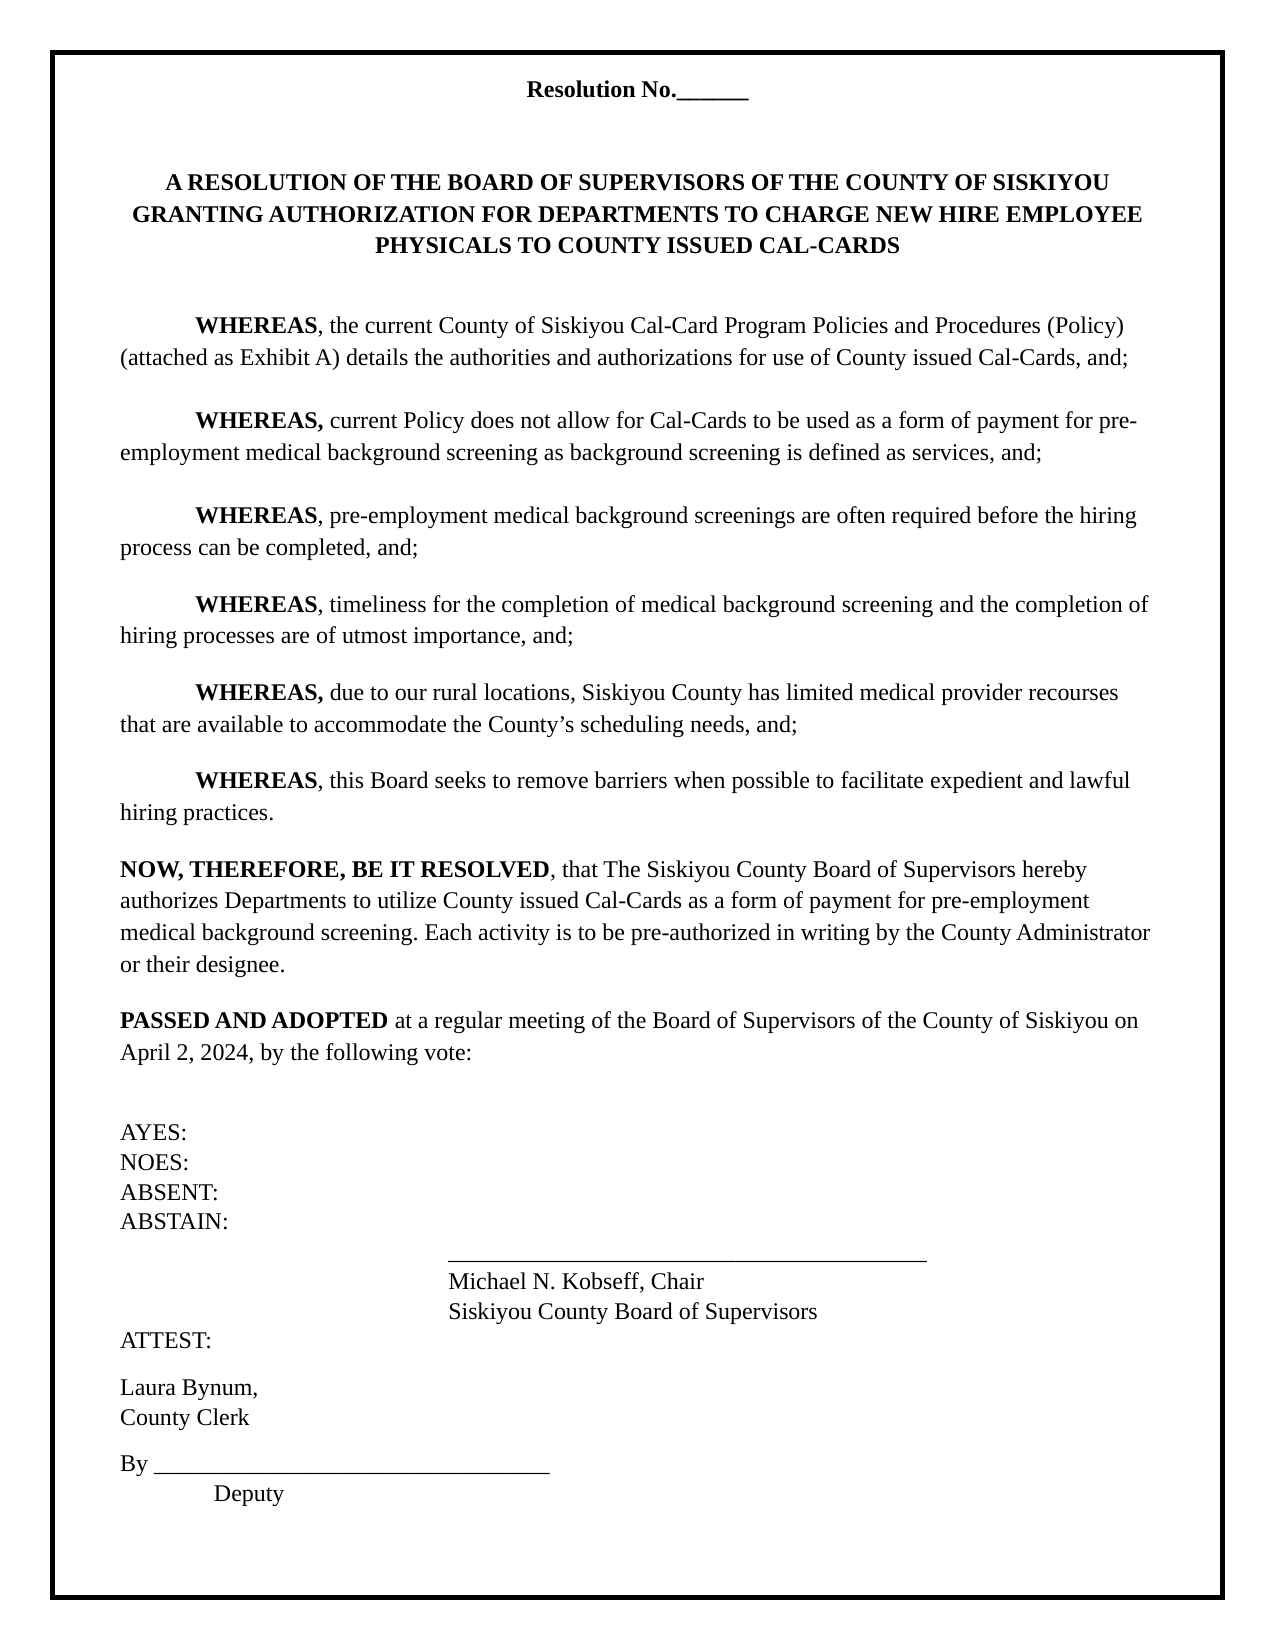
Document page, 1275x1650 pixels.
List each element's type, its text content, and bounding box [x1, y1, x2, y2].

text ABSENT: [120, 1177, 1155, 1205]
text WHEREAS, timeliness for the completion of medical background screening and the completion of hiring processes are of utmost importance, and; [120, 589, 1155, 649]
text NOES: [120, 1148, 1155, 1175]
text ATTEST: [120, 1326, 1155, 1354]
text ABSTAIN: [120, 1207, 1155, 1235]
text Resolution No.______ [120, 75, 1155, 103]
text By _________________________________ Deputy [120, 1449, 1155, 1507]
text Laura Bynum, County Clerk [120, 1373, 1155, 1430]
text NOW, THEREFORE, BE IT RESOLVED, that The Siskiyou County Board of Supervisors hereby authorizes Departments to utilize County issued Cal-Cards as a form of payment for pre-employment medical background screening. Each activity is to be pre-authorized in writing by the County Administrator or their designee. [120, 854, 1155, 977]
text WHEREAS, due to our rural locations, Siskiyou County has limited medical provider recourses that are available to accommodate the County’s scheduling needs, and; [120, 678, 1155, 737]
text WHEREAS, pre-employment medical background screenings are often required before the hiring process can be completed, and; [120, 501, 1155, 561]
text WHEREAS, current Policy does not allow for Cal-Cards to be used as a form of payment for pre-employment medical background screening as background screening is defined as services, and; [120, 406, 1155, 466]
text A RESOLUTION OF THE BOARD OF SUPERVISORS OF THE COUNTY OF SISKIYOU GRANTING AUTHORIZATION FOR DEPARTMENTS TO CHARGE NEW HIRE EMPLOYEE PHYSICALS TO COUNTY ISSUED CAL-CARDS [120, 168, 1155, 259]
text WHEREAS, the current County of Siskiyou Cal-Card Program Policies and Procedures (Policy) (attached as Exhibit A) details the authorities and authorizations for use of County issued Cal-Cards, and; [120, 311, 1155, 371]
text AYES: [120, 1118, 1155, 1146]
text PASSED AND ADOPTED at a regular meeting of the Board of Supervisors of the County of Siskiyou on April 2, 2024, by the following vote: [120, 1006, 1155, 1066]
text ________________________________________ Michael N. Kobseff, Chair Siskiyou County Board of Supervisors [120, 1237, 1155, 1324]
text WHEREAS, this Board seeks to remove barriers when possible to facilitate expedient and lawful hiring practices. [120, 766, 1155, 826]
